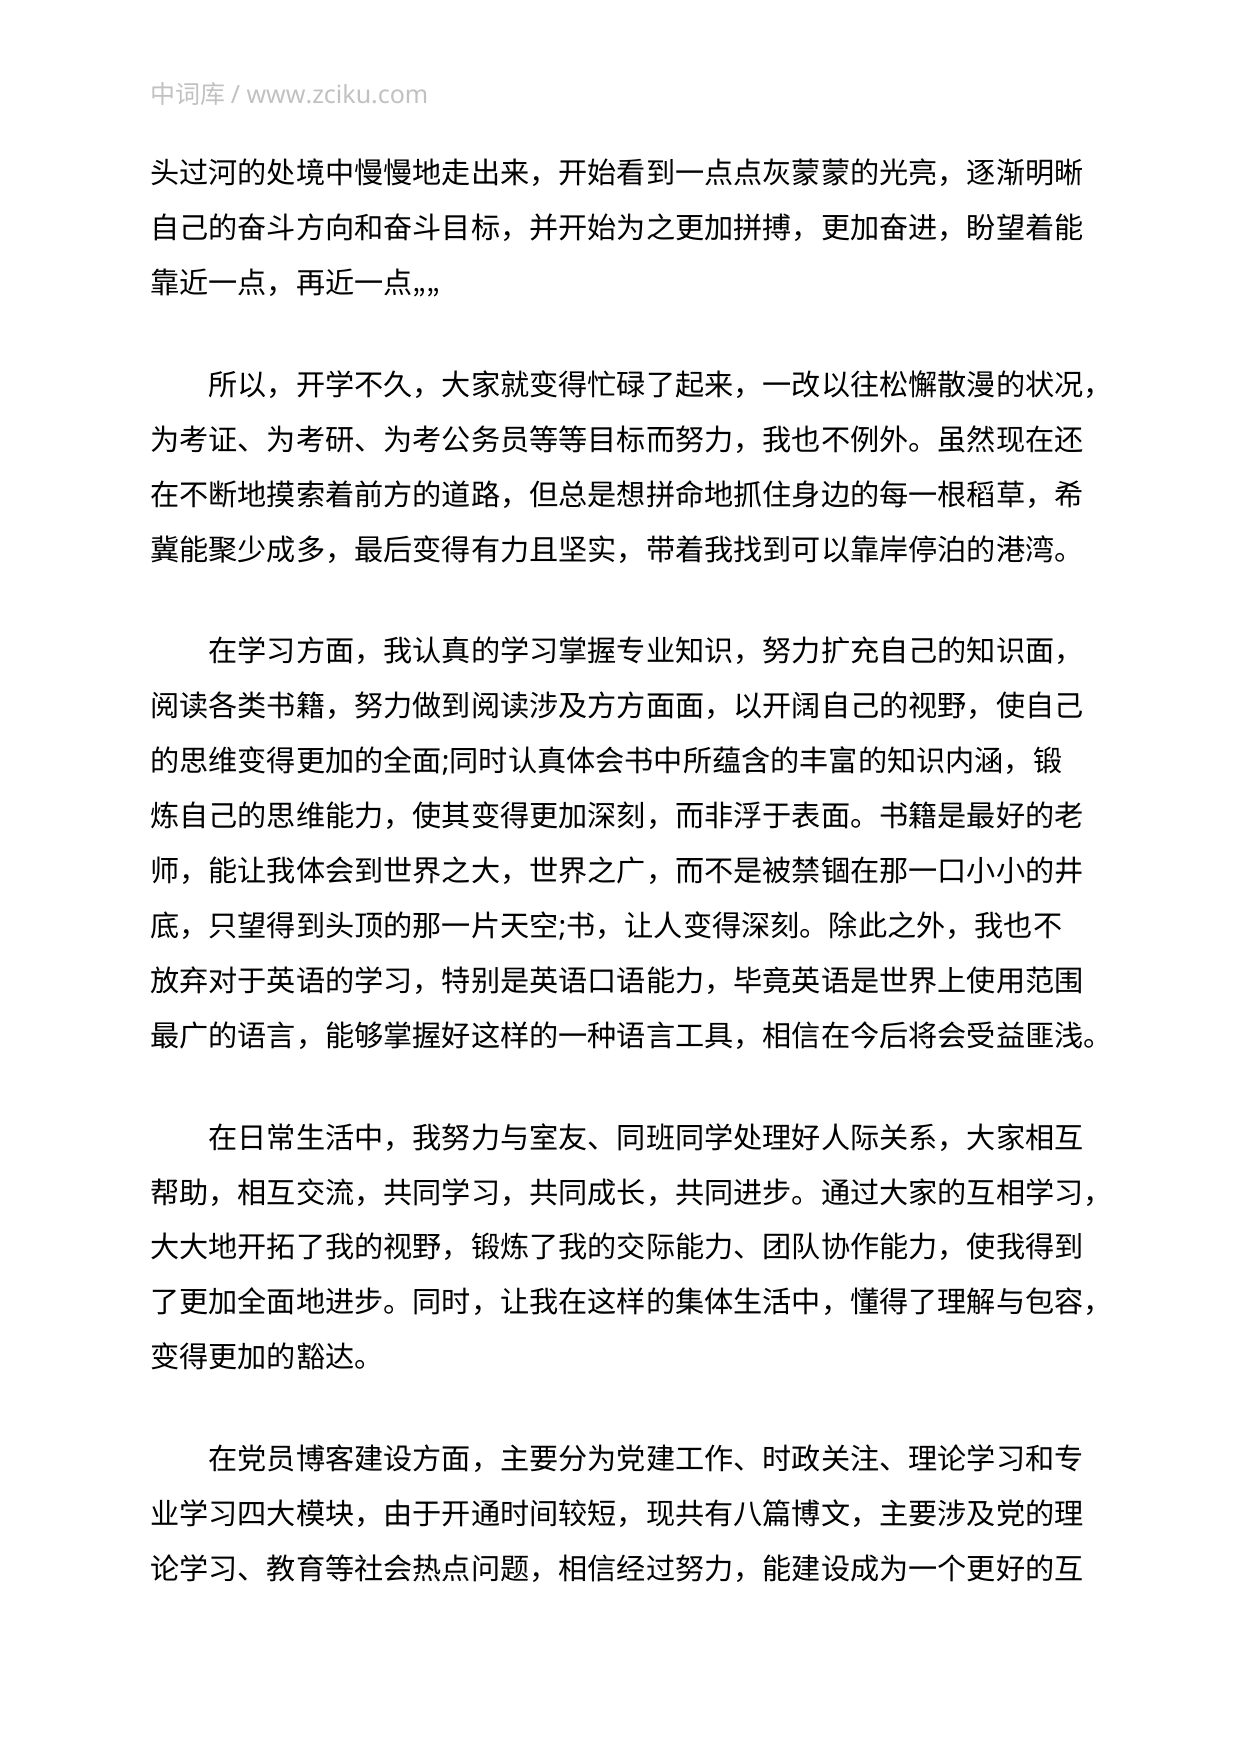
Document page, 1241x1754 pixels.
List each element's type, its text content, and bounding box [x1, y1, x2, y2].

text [150, 1436, 1090, 1588]
text 在日常生活中，我努力与室友、同班同学处理好人际关系，大家相互帮助，相互交流，共同学习，共同成长，共同进步。通过大家的互相学习，大大地开拓了我的视野，锻炼了我的交际能力、团队协作能力，使我得到了更加全面地进步。同时，让我在这样的集体生活中，懂得了理解与包容，变得更加的豁达。 [150, 1114, 1090, 1376]
text 所以，开学不久，大家就变得忙碌了起来，一改以往松懈散漫的状况，为考证、为考研、为考公务员等等目标而努力，我也不例外。虽然现在还在不断地摸索着前方的道路，但总是想拼命地抓住身边的每一根稻草，希冀能聚少成多，最后变得有力且坚实，带着我找到可以靠岸停泊的港湾。 [150, 362, 1090, 568]
text 在学习方面，我认真的学习掌握专业知识，努力扩充自己的知识面，阅读各类书籍，努力做到阅读涉及方方面面，以开阔自己的视野，使自己的思维变得更加的全面;同时认真体会书中所蕴含的丰富的知识内涵，锻炼自己的思维能力，使其变得更加深刻，而非浮于表面。书籍是最好的老师，能让我体会到世界之大，世界之广，而不是被禁锢在那一口小小的井底，只望得到头顶的那一片天空;书，让人变得深刻。除此之外，我也不放弃对于英语的学习，特别是英语口语能力，毕竟英语是世界上使用范围最广的语言，能够掌握好这样的一种语言工具，相信在今后将会受益匪浅。 [150, 628, 1090, 1055]
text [150, 150, 1090, 302]
